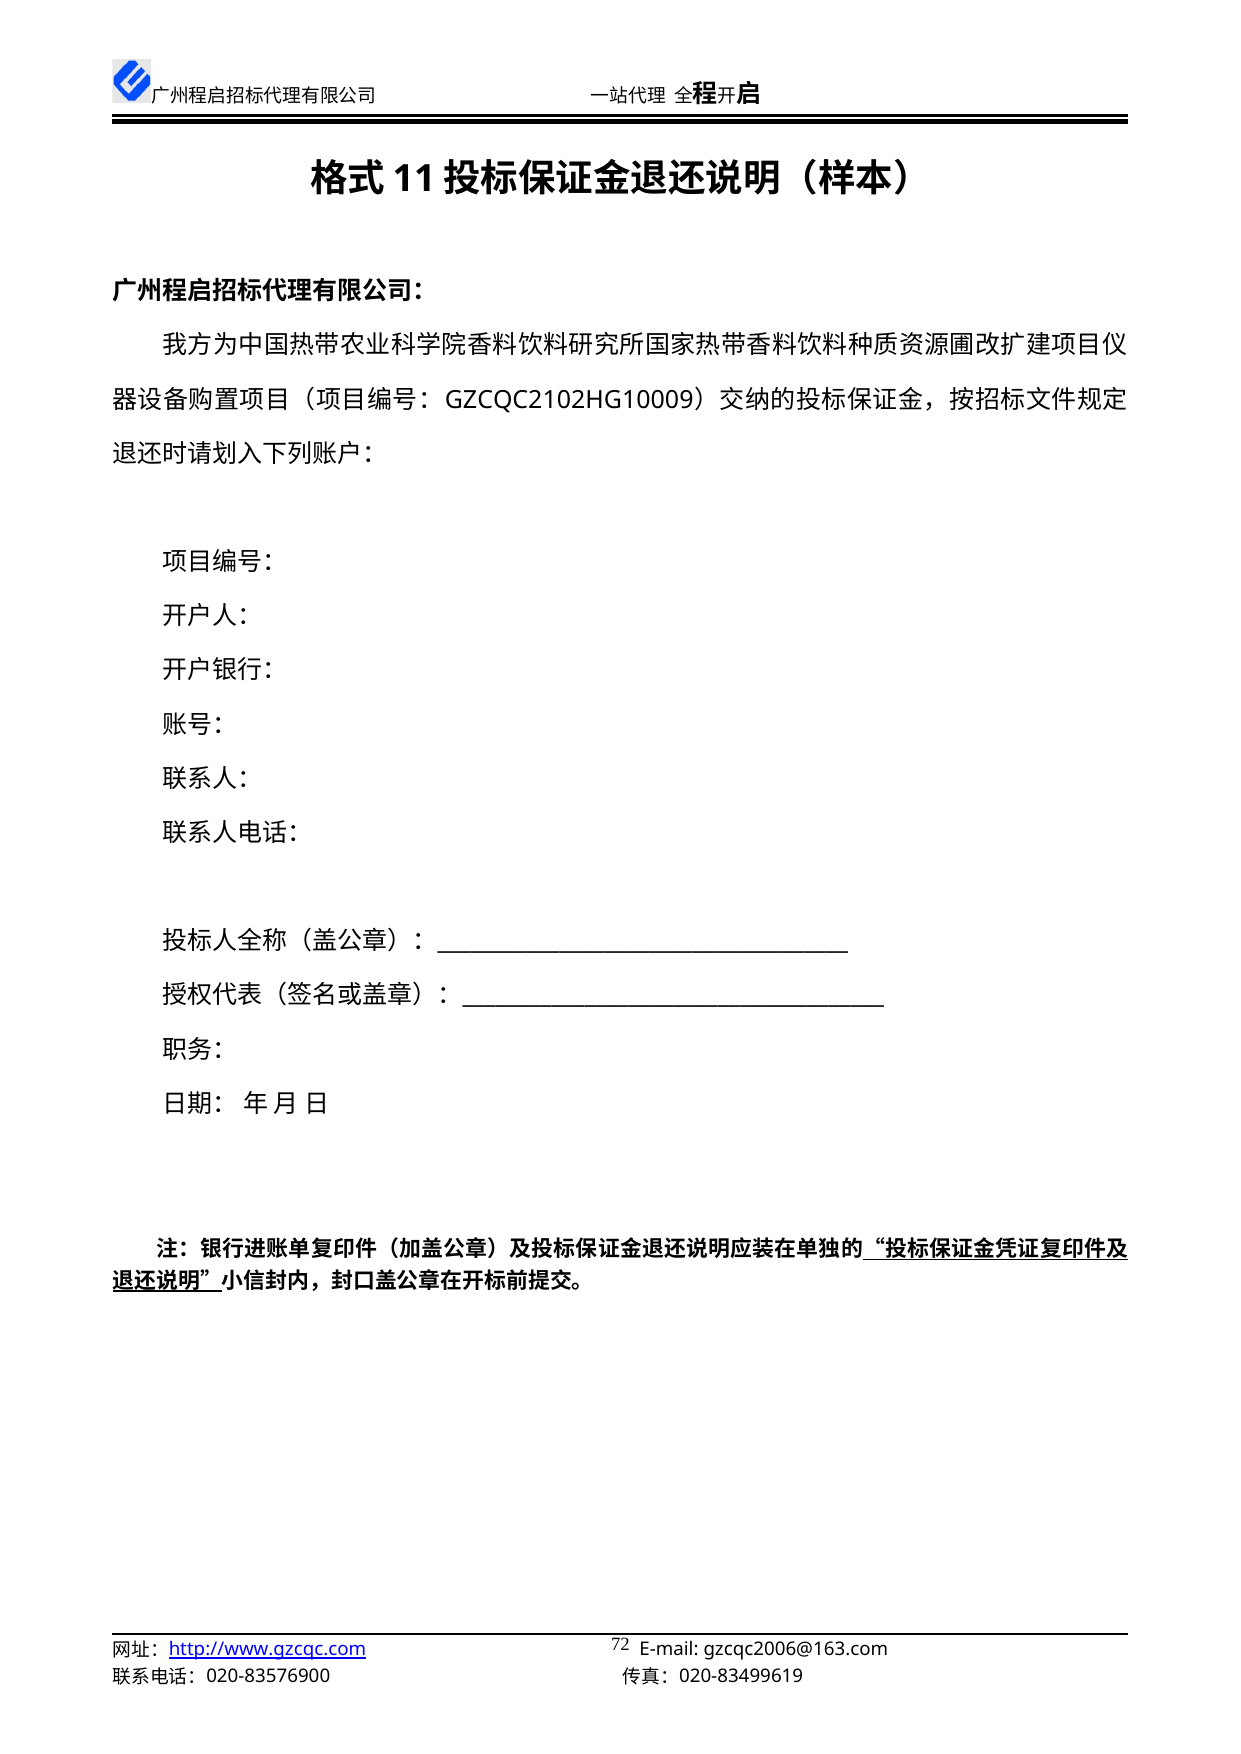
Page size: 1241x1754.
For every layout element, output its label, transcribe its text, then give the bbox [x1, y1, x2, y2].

text 格式11投标保证金退还说明（样本） [112, 148, 1128, 202]
text 开户银行： [112, 636, 1128, 690]
text 联系人电话： [112, 798, 1128, 852]
text 日期： 年 月 日 [112, 1069, 1128, 1123]
text 职务： [112, 1015, 1128, 1069]
text 投标人全称（盖公章）：_____________________________________ [112, 906, 1128, 961]
text 项目编号： [112, 527, 1128, 581]
text 广州程启招标代理有限公司： [112, 256, 1128, 311]
text 联系人： [112, 744, 1128, 798]
text 开户人： [112, 581, 1128, 636]
text 授权代表（签名或盖章）：______________________________________ [112, 961, 1128, 1015]
picture [112, 59, 152, 103]
text 我方为中国热带农业科学院香料饮料研究所国家热带香料饮料种质资源圃改扩建项目仪器设备购置项目（项目编号：GZCQC2102HG10009）交纳的投标保证金，按招标文件规定退还时请划入下列账户： [112, 311, 1128, 473]
text 注：银行进账单复印件（加盖公章）及投标保证金退还说明应装在单独的“投标保证金凭证复印件及退还说明”小信封内，封口盖公章在开标前提交。 [112, 1231, 1128, 1295]
text 账号： [112, 690, 1128, 744]
